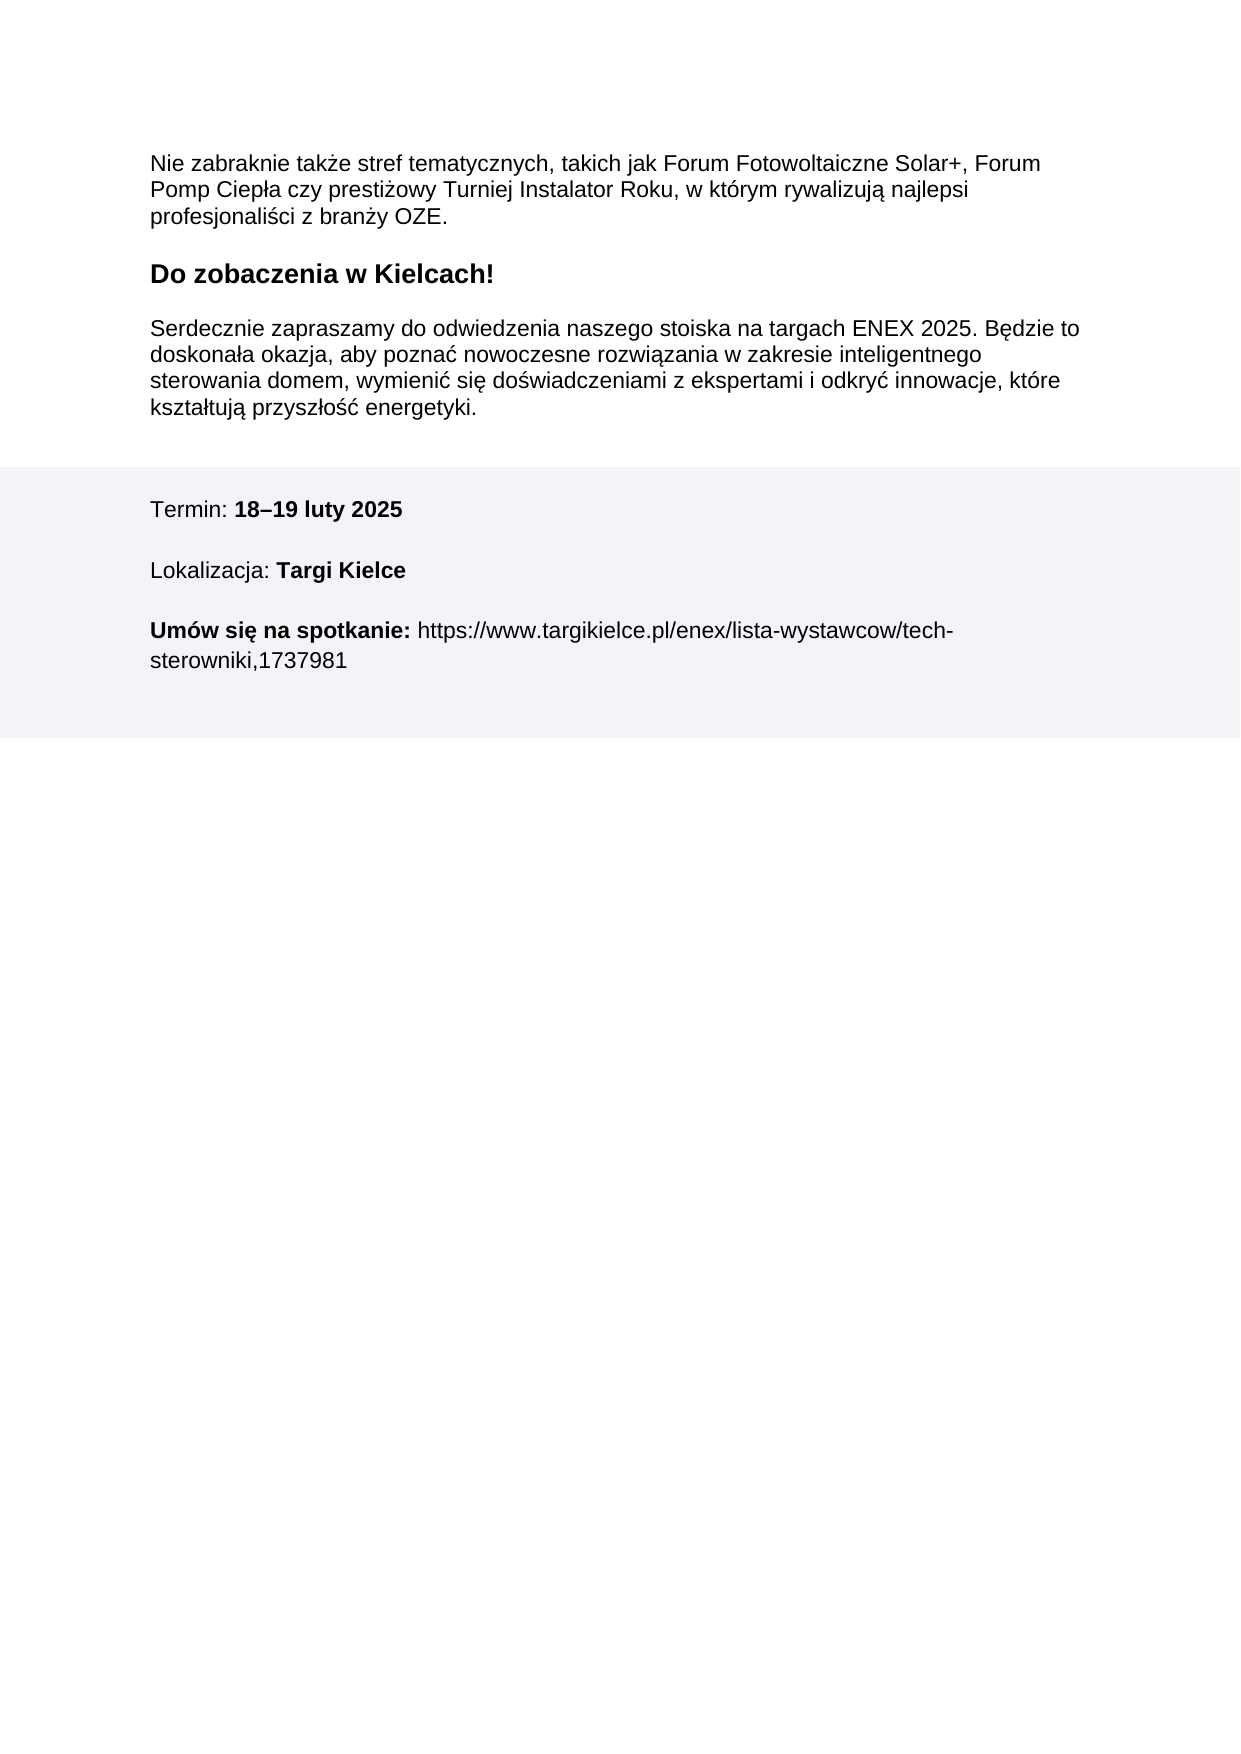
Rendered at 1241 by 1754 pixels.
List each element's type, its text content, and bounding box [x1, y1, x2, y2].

text Lokalizacja: Targi Kielce [150, 557, 1090, 583]
text Serdecznie zapraszamy do odwiedzenia naszego stoiska na targach ENEX 2025. Będzie to doskonała okazja, aby poznać nowoczesne rozwiązania w zakresie inteligentnego sterowania domem, wymienić się doświadczeniami z ekspertami i odkryć innowacje, które kształtują przyszłość energetyki. [150, 314, 1090, 420]
subtitle Do zobaczenia w Kielcach! [150, 258, 1090, 289]
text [150, 150, 1090, 229]
text Umów się na spotkanie: https://www.targikielce.pl/enex/lista-wystawcow/tech-sterowniki,1737981 [150, 617, 1090, 674]
text Termin: 18–19 luty 2025 [150, 496, 1090, 523]
